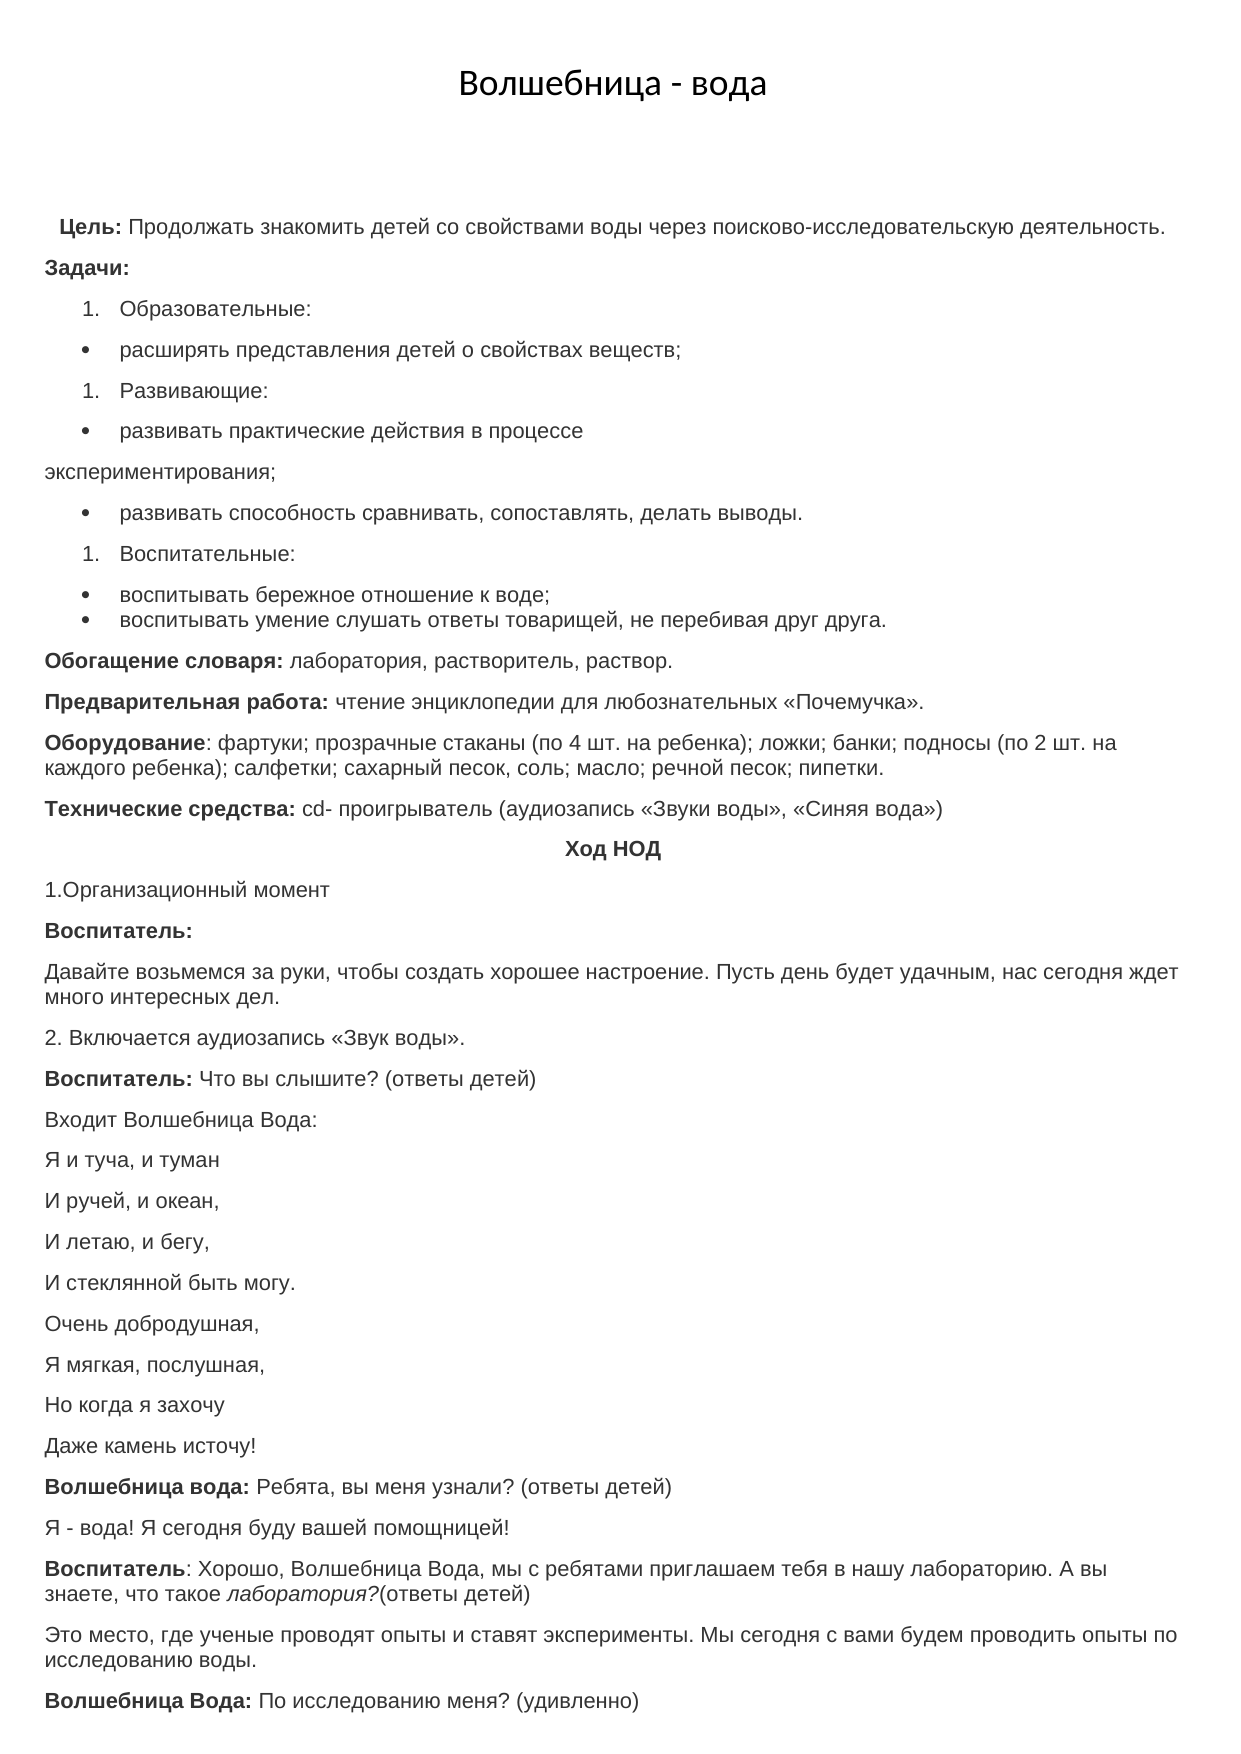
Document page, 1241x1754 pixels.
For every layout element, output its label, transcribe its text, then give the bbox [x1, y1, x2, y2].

text Воспитатель: Хорошо, Волшебница Вода, мы с ребятами приглашаем тебя в нашу лабораторию. А вы знаете, что такое лаборатория?(ответы детей) [44, 1556, 1181, 1606]
text Я и туча, и туман [44, 1147, 1181, 1172]
text Предварительная работа: чтение энциклопедии для любознательных «Почемучка». [44, 688, 1181, 714]
text Волшебница - вода [44, 59, 1181, 105]
list воспитывать умение слушать ответы товарищей, не перебивая друг друга. [82, 607, 1181, 632]
text 2. Включается аудиозапись «Звук воды». [44, 1025, 1181, 1050]
text Воспитатель: [44, 918, 1181, 943]
text Входит Волшебница Вода: [44, 1106, 1181, 1132]
text Воспитатель: Что вы слышите? (ответы детей) [44, 1066, 1181, 1091]
text И летаю, и бегу, [44, 1229, 1181, 1254]
text Волшебница вода: Ребята, вы меня узнали? (ответы детей) [44, 1474, 1181, 1499]
text Технические средства: cd- проигрыватель (аудиозапись «Звуки воды», «Синяя вода») [44, 795, 1181, 821]
text Волшебница Вода: По исследованию меня? (удивленно) [44, 1688, 1181, 1713]
list Образовательные: [82, 296, 1181, 321]
text И стеклянной быть могу. [44, 1270, 1181, 1295]
list развивать практические действия в процессе [82, 418, 1181, 443]
list расширять представления детей о свойствах веществ; [82, 337, 1181, 362]
text Давайте возьмемся за руки, чтобы создать хорошее настроение. Пусть день будет удачным, нас сегодня ждет много интересных дел. [44, 959, 1181, 1009]
text Но когда я захочу [44, 1392, 1181, 1417]
text Даже камень источу! [44, 1433, 1181, 1458]
text Я - вода! Я сегодня буду вашей помощницей! [44, 1515, 1181, 1540]
text Ход НОД [44, 836, 1181, 861]
text экспериментирования; [44, 459, 1181, 484]
list Развивающие: [82, 377, 1181, 403]
list развивать способность сравнивать, сопоставлять, делать выводы. [82, 500, 1181, 525]
text И ручей, и океан, [44, 1188, 1181, 1213]
text Обогащение словаря: лаборатория, растворитель, раствор. [44, 648, 1181, 673]
text Очень добродушная, [44, 1311, 1181, 1336]
text Я мягкая, послушная, [44, 1351, 1181, 1377]
text Цель: Продолжать знакомить детей со свойствами воды через поисково-исследовательскую деятельность. [44, 214, 1181, 239]
text Оборудование: фартуки; прозрачные стаканы (по 4 шт. на ребенка); ложки; банки; подносы (по 2 шт. на каждого ребенка); салфетки; сахарный песок, соль; масло; речной песок; пипетки. [44, 729, 1181, 780]
text 1.Организационный момент [44, 877, 1181, 902]
text Задачи: [44, 255, 1181, 280]
text Это место, где ученые проводят опыты и ставят эксперименты. Мы сегодня с вами будем проводить опыты по исследованию воды. [44, 1622, 1181, 1672]
list Воспитательные: [82, 541, 1181, 566]
list воспитывать бережное отношение к воде; [82, 582, 1181, 607]
